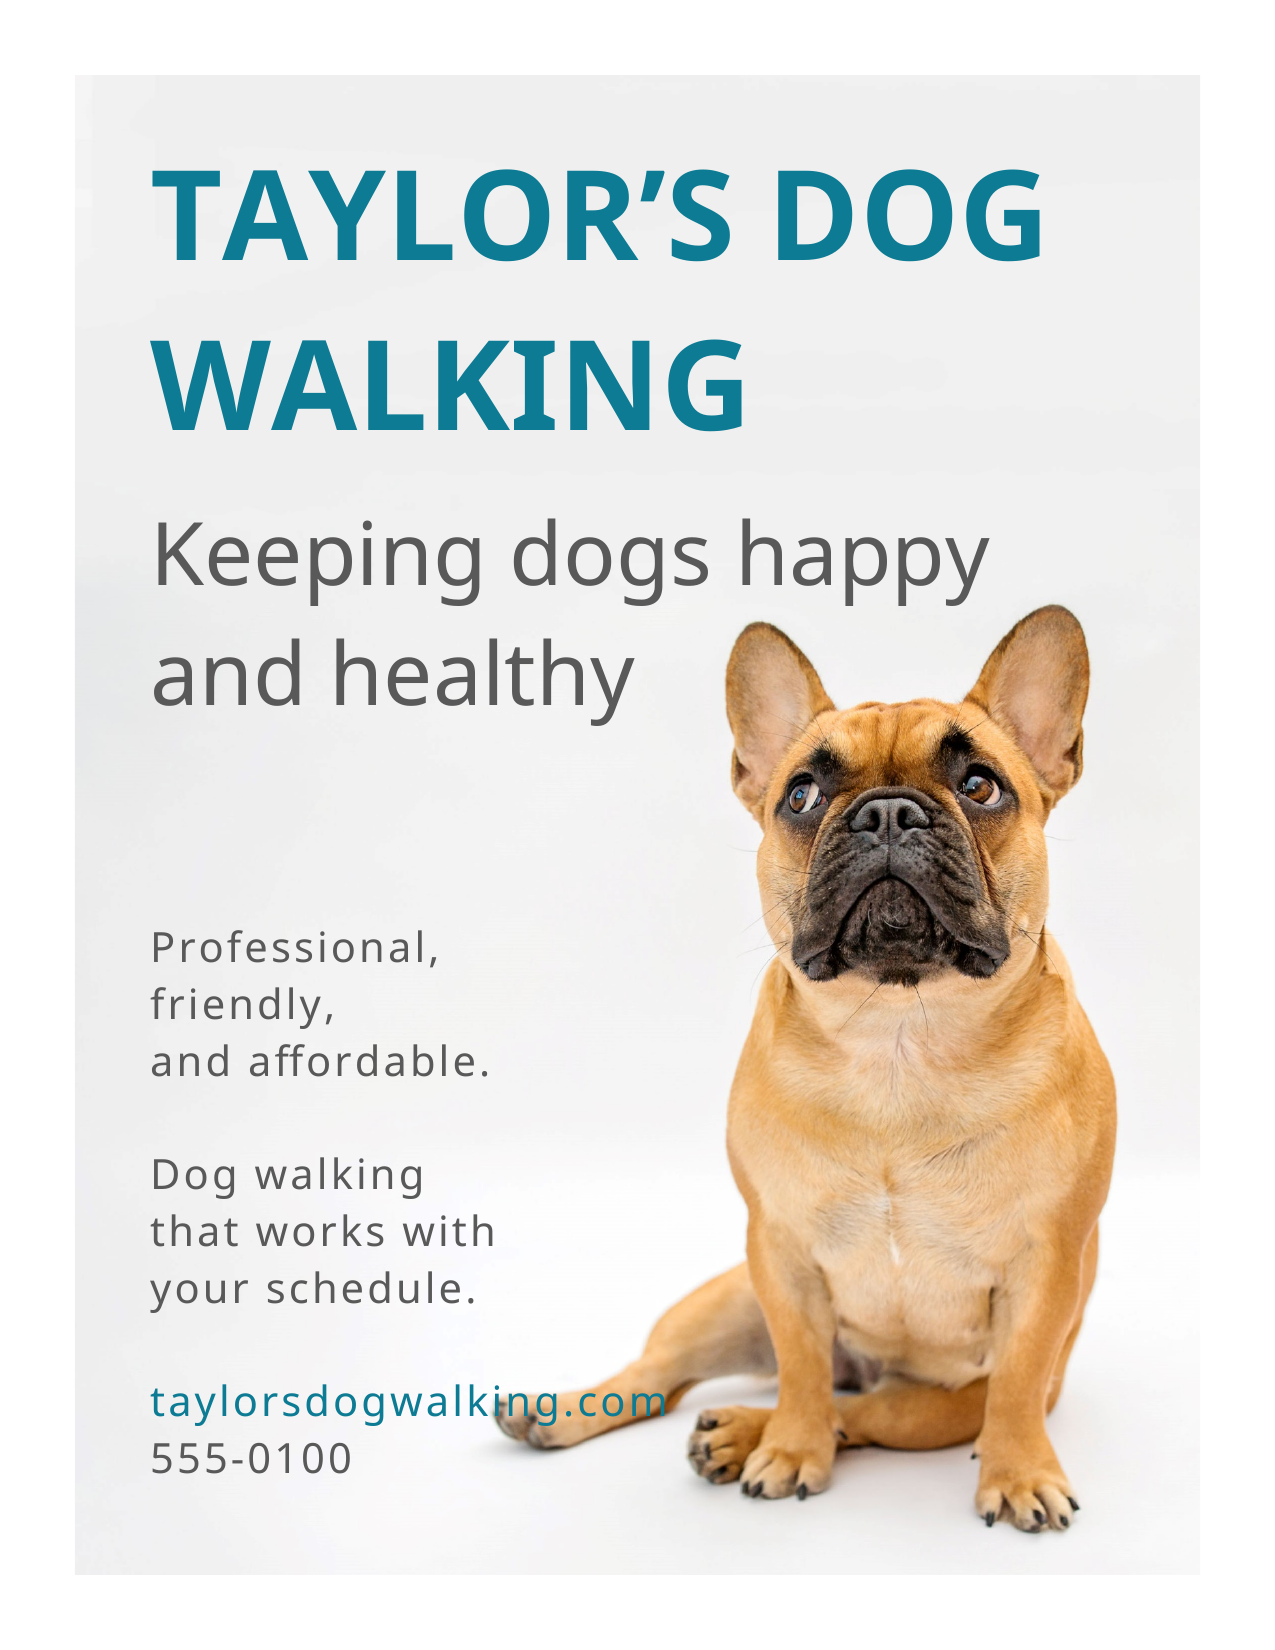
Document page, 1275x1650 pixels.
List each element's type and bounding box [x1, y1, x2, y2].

picture [74, 75, 1201, 1575]
